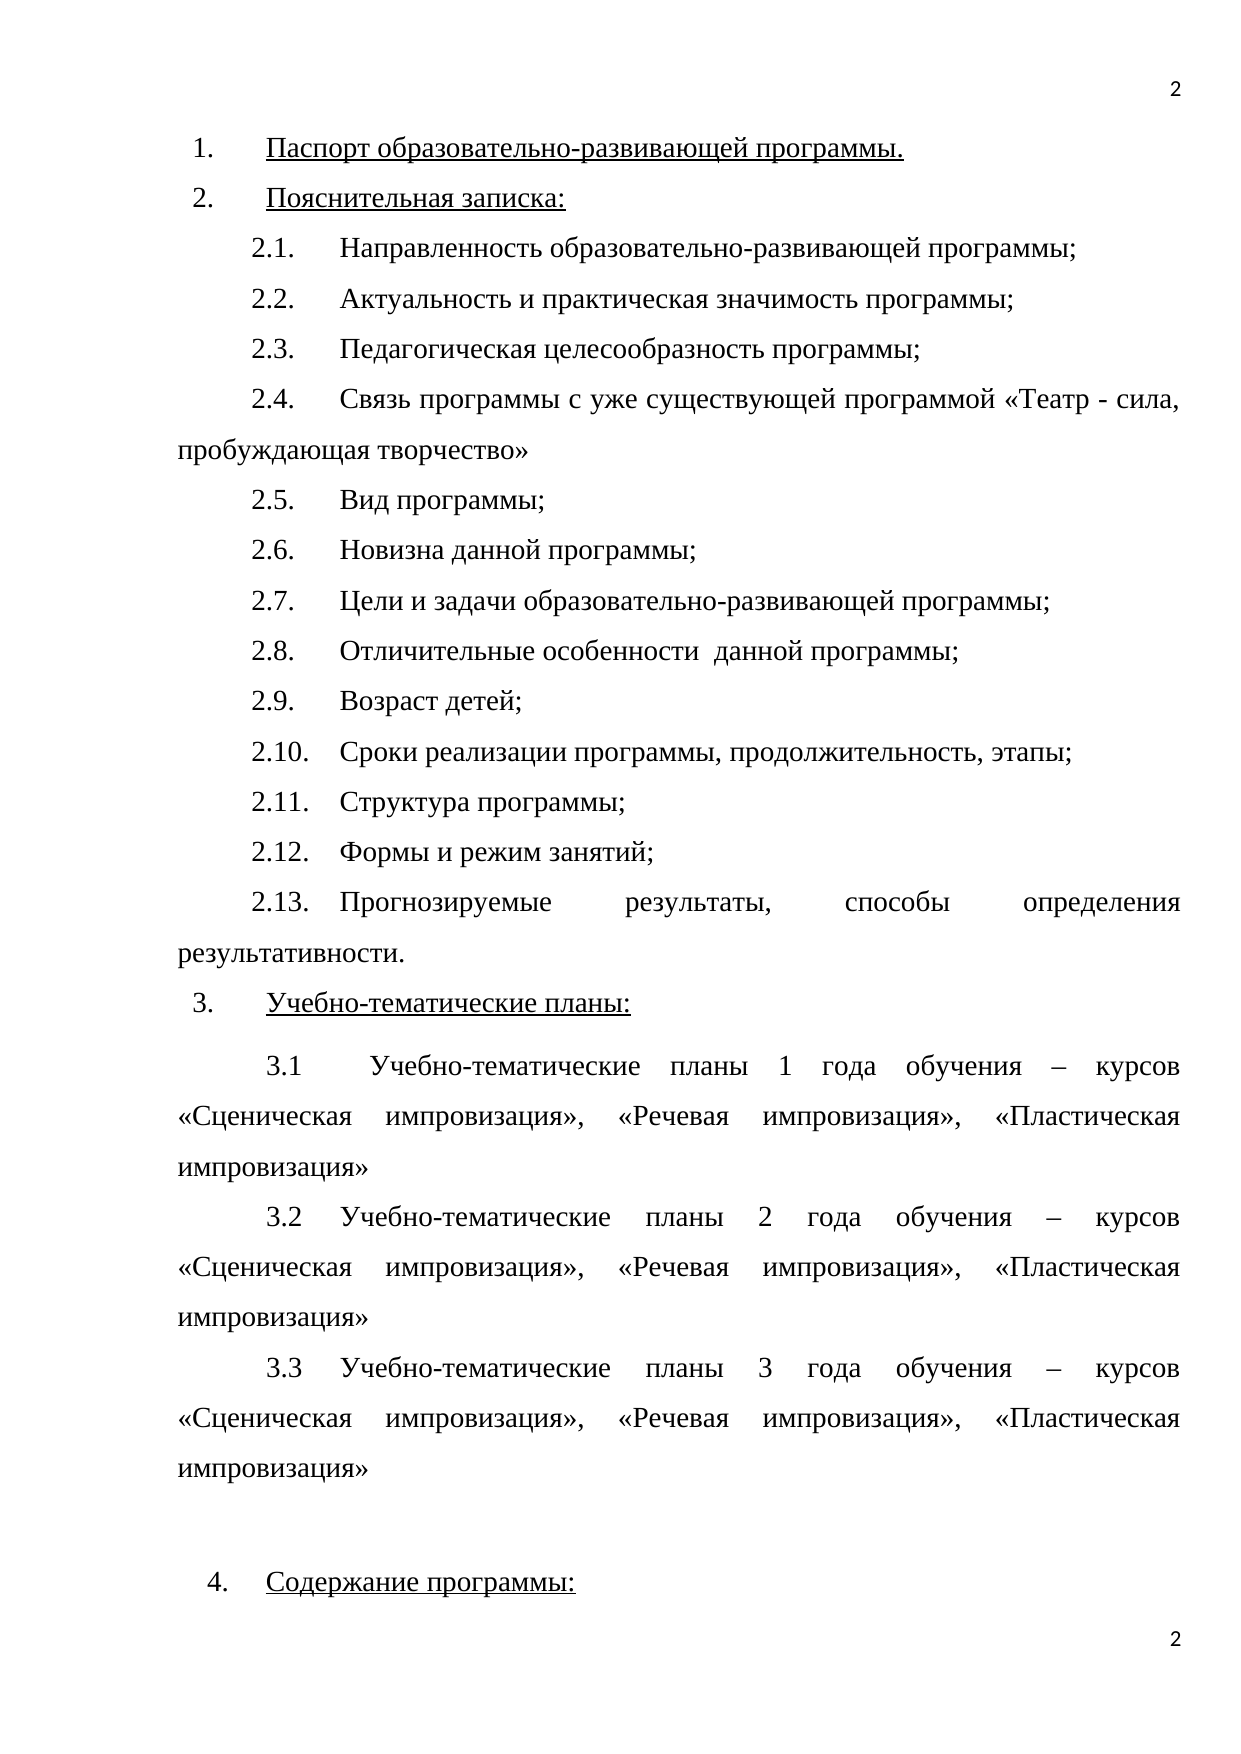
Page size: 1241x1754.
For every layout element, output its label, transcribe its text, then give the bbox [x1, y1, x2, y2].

list Цели и задачи образовательно-развивающей программы; [177, 583, 1181, 616]
list Прогнозируемые результаты, способы определения результативности. [177, 884, 1181, 968]
list Связь программы с уже существующей программой «Театр - сила, пробуждающая творчество» [177, 381, 1181, 465]
list Новизна данной программы; [177, 532, 1181, 566]
list Актуальность и практическая значимость программы; [177, 281, 1181, 314]
list Учебно-тематические планы 2 года обучения – курсов «Сценическая импровизация», «Речевая импровизация», «Пластическая импровизация» [177, 1199, 1181, 1333]
list Формы и режим занятий; [177, 834, 1181, 868]
list Педагогическая целесообразность программы; [177, 331, 1181, 365]
list Учебно-тематические планы: [118, 985, 1181, 1019]
list Паспорт образовательно-развивающей программы. [118, 130, 1181, 163]
list Содержание программы: [118, 1564, 1181, 1597]
list Сроки реализации программы, продолжительность, этапы; [177, 734, 1181, 767]
list Пояснительная записка: [118, 180, 1181, 214]
list Структура программы; [177, 784, 1181, 817]
list Вид программы; [177, 482, 1181, 516]
list Отличительные особенности данной программы; [177, 633, 1181, 667]
list Учебно-тематические планы 3 года обучения – курсов «Сценическая импровизация», «Речевая импровизация», «Пластическая импровизация» [177, 1350, 1181, 1484]
list Возраст детей; [177, 683, 1181, 717]
list Учебно-тематические планы 1 года обучения – курсов «Сценическая импровизация», «Речевая импровизация», «Пластическая импровизация» [177, 1048, 1181, 1182]
list Направленность образовательно-развивающей программы; [177, 231, 1181, 264]
